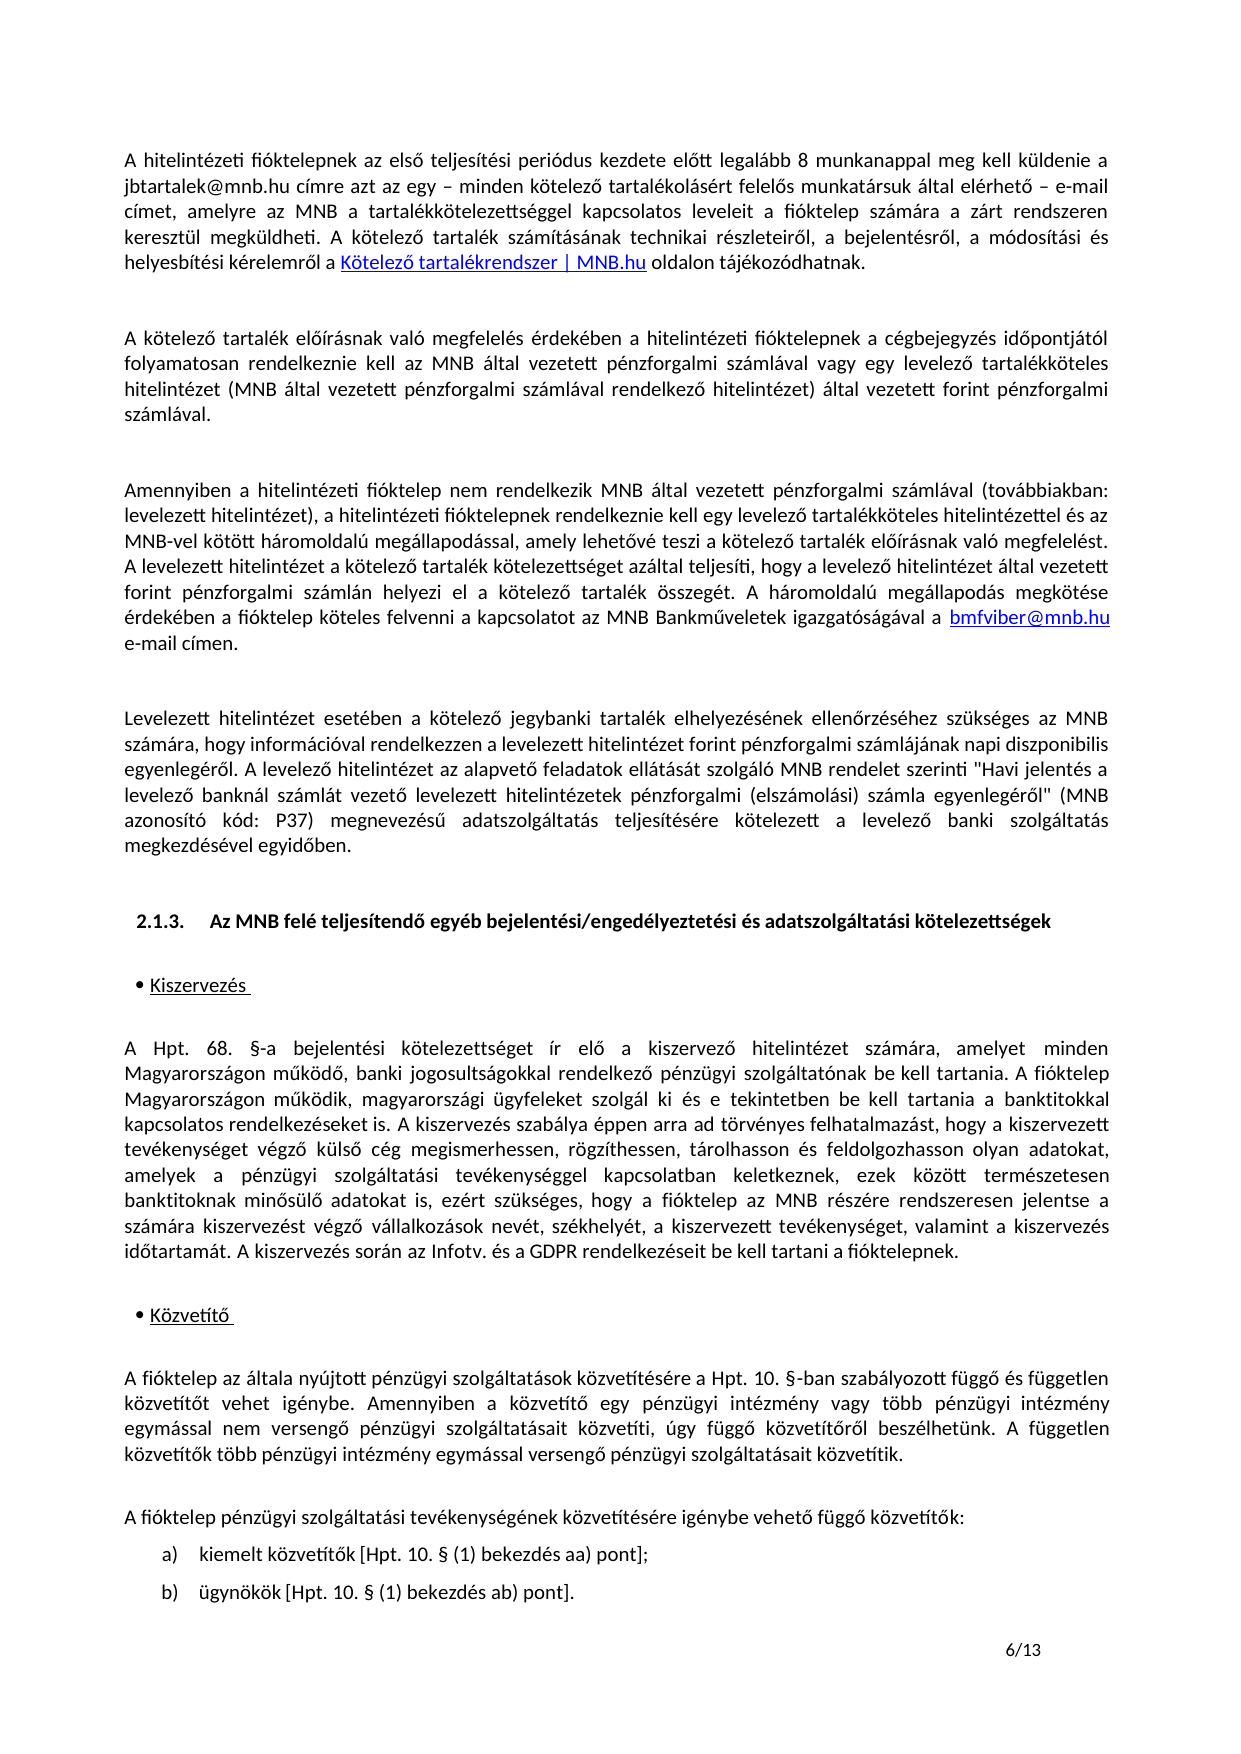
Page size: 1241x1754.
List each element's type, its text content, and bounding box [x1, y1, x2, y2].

text Levelezett hitelintézet esetében a kötelező jegybanki tartalék elhelyezésének ellenőrzéséhez szükséges az MNB számára, hogy információval rendelkezzen a levelezett hitelintézet forint pénzforgalmi számlájának napi diszponibilis egyenlegéről. A levelező hitelintézet az alapvető feladatok ellátását szolgáló MNB rendelet szerinti "Havi jelentés a levelező banknál számlát vezető levelezett hitelintézetek pénzforgalmi (elszámolási) számla egyenlegéről" (MNB azonosító kód: P37) megnevezésű adatszolgáltatás teljesítésére kötelezett a levelező banki szolgáltatás megkezdésével egyidőben. [124, 706, 1110, 858]
text A hitelintézeti fióktelepnek az első teljesítési periódus kezdete előtt legalább 8 munkanappal meg kell küldenie a jbtartalek@mnb.hu címre azt az egy – minden kötelező tartalékolásért felelős munkatársuk által elérhető – e-mail címet, amelyre az MNB a tartalékkötelezettséggel kapcsolatos leveleit a fióktelep számára a zárt rendszeren keresztül megküldheti. A kötelező tartalék számításának technikai részleteiről, a bejelentésről, a módosítási és helyesbítési kérelemről a Kötelező tartalékrendszer | MNB.hu oldalon tájékozódhatnak. [124, 148, 1110, 275]
text A kötelező tartalék előírásnak való megfelelés érdekében a hitelintézeti fióktelepnek a cégbejegyzés időpontjától folyamatosan rendelkeznie kell az MNB által vezetett pénzforgalmi számlával vagy egy levelező tartalékköteles hitelintézet (MNB által vezetett pénzforgalmi számlával rendelkező hitelintézet) által vezetett forint pénzforgalmi számlával. [124, 325, 1110, 427]
text 2.1.3. Az MNB felé teljesítendő egyéb bejelentési/engedélyeztetési és adatszolgáltatási kötelezettségek [136, 908, 1118, 934]
text A fióktelep pénzügyi szolgáltatási tevékenységének közvetítésére igénybe vehető függő közvetítők: [124, 1504, 1029, 1529]
text  Közvetítő [136, 1301, 1118, 1327]
list ügynökök [Hpt. 10. § (1) bekezdés ab) pont]. [161, 1579, 1120, 1605]
text A Hpt. 68. §-a bejelentési kötelezettséget ír elő a kiszervező hitelintézet számára, amelyet minden Magyarországon működő, banki jogosultságokkal rendelkező pénzügyi szolgáltatónak be kell tartania. A fióktelep Magyarországon működik, magyarországi ügyfeleket szolgál ki és e tekintetben be kell tartania a banktitokkal kapcsolatos rendelkezéseket is. A kiszervezés szabálya éppen arra ad törvényes felhatalmazást, hogy a kiszervezett tevékenységet végző külső cég megismerhessen, rögzíthessen, tárolhasson és feldolgozhasson olyan adatokat, amelyek a pénzügyi szolgáltatási tevékenységgel kapcsolatban keletkeznek, ezek között természetesen banktitoknak minősülő adatokat is, ezért szükséges, hogy a fióktelep az MNB részére rendszeresen jelentse a számára kiszervezést végző vállalkozások nevét, székhelyét, a kiszervezett tevékenységet, valamint a kiszervezés időtartamát. A kiszervezés során az Infotv. és a GDPR rendelkezéseit be kell tartani a fióktelepnek. [124, 1035, 1109, 1264]
text  Kiszervezés [136, 971, 1118, 998]
text Amennyiben a hitelintézeti fióktelep nem rendelkezik MNB által vezetett pénzforgalmi számlával (továbbiakban: levelezett hitelintézet), a hitelintézeti fióktelepnek rendelkeznie kell egy levelező tartalékköteles hitelintézettel és az MNB-vel kötött háromoldalú megállapodással, amely lehetővé teszi a kötelező tartalék előírásnak való megfelelést. A levelezett hitelintézet a kötelező tartalék kötelezettséget azáltal teljesíti, hogy a levelező hitelintézet által vezetett forint pénzforgalmi számlán helyezi el a kötelező tartalék összegét. A háromoldalú megállapodás megkötése érdekében a fióktelep köteles felvenni a kapcsolatot az MNB Bankműveletek igazgatóságával a bmfviber@mnb.hu e-mail címen. [124, 477, 1110, 655]
list kiemelt közvetítők [Hpt. 10. § (1) bekezdés aa) pont]; [162, 1542, 1120, 1567]
text A fióktelep az általa nyújtott pénzügyi szolgáltatások közvetítésére a Hpt. 10. §-ban szabályozott függő és független közvetítőt vehet igénybe. Amennyiben a közvetítő egy pénzügyi intézmény vagy több pénzügyi intézmény egymással nem versengő pénzügyi szolgáltatásait közvetíti, úgy függő közvetítőről beszélhetünk. A független közvetítők több pénzügyi intézmény egymással versengő pénzügyi szolgáltatásait közvetítik. [124, 1365, 1110, 1466]
